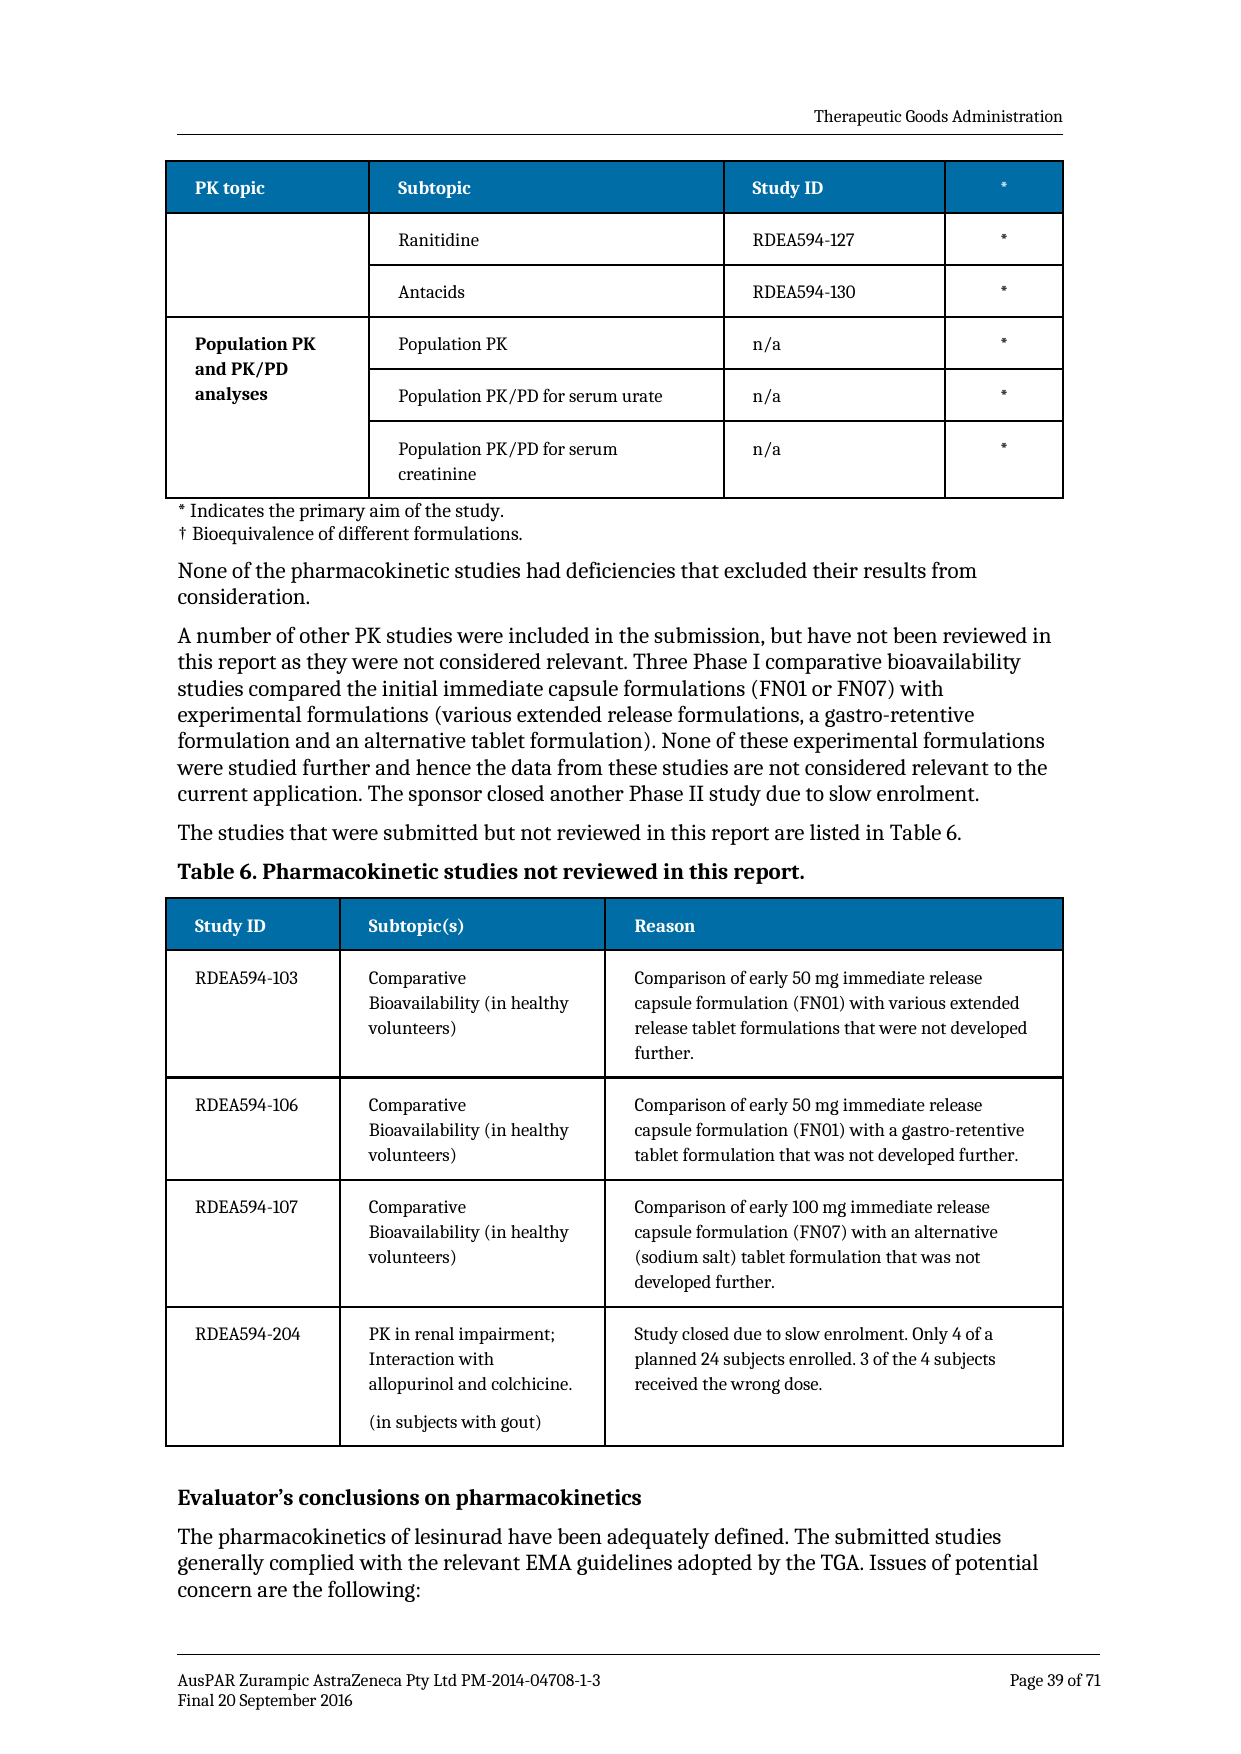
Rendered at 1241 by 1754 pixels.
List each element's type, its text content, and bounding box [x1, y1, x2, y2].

table_cell n/a [725, 422, 944, 497]
table_cell Comparative Bioavailability (in healthy volunteers) [341, 951, 604, 1076]
table_cell Comparison of early 50 mg immediate release capsule formulation (FN01) with various extended release tablet formulations that were not developed further. [606, 951, 1062, 1076]
table_cell n/a [725, 318, 944, 368]
table_cell RDEA594-204 [167, 1308, 339, 1445]
table_cell n/a [725, 370, 944, 420]
subtitle Evaluator’s conclusions on pharmacokinetics [177, 1485, 1063, 1511]
table_header Subtopic [370, 162, 723, 212]
text † Bioequivalence of different formulations. [177, 522, 1063, 545]
table_cell * [946, 370, 1062, 420]
text The pharmacokinetics of lesinurad have been adequately defined. The submitted studies generally complied with the relevant EMA guidelines adopted by the TGA. Issues of potential concern are the following: [177, 1524, 1063, 1603]
table_cell Comparative Bioavailability (in healthy volunteers) [341, 1181, 604, 1306]
text None of the pharmacokinetic studies had deficiencies that excluded their results from consideration. [177, 557, 1063, 610]
table_cell Comparison of early 50 mg immediate release capsule formulation (FN01) with a gastro-retentive tablet formulation that was not developed further. [606, 1079, 1062, 1178]
table_cell * [946, 214, 1062, 264]
table_header Study ID [725, 162, 944, 212]
table_cell * [946, 266, 1062, 316]
text A number of other PK studies were included in the submission, but have not been reviewed in this report as they were not considered relevant. Three Phase I comparative bioavailability studies compared the initial immediate capsule formulations (FN01 or FN07) with experimental formulations (various extended release formulations, a gastro-retentive formulation and an alternative tablet formulation). None of these experimental formulations were studied further and hence the data from these studies are not considered relevant to the current application. The sponsor closed another Phase II study due to slow enrolment. [177, 623, 1063, 807]
table_cell Population PK/PD for serum urate [370, 370, 723, 420]
title Table 6. Pharmacokinetic studies not reviewed in this report. [177, 858, 1063, 885]
table_header * [946, 162, 1062, 212]
table_cell Study closed due to slow enrolment. Only 4 of a planned 24 subjects enrolled. 3 of the 4 subjects received the wrong dose. [606, 1308, 1062, 1445]
table_cell Comparative Bioavailability (in healthy volunteers) [341, 1079, 604, 1178]
table_header PK topic [167, 162, 368, 212]
text * Indicates the primary aim of the study. [177, 499, 1063, 522]
table_cell RDEA594-107 [167, 1181, 339, 1306]
table_cell Comparison of early 100 mg immediate release capsule formulation (FN07) with an alternative (sodium salt) tablet formulation that was not developed further. [606, 1181, 1062, 1306]
table_cell Population PK and PK/PD analyses [167, 318, 368, 497]
table_header Subtopic(s) [341, 899, 604, 949]
table_cell RDEA594-106 [167, 1079, 339, 1178]
table_cell RDEA594-103 [167, 951, 339, 1076]
table_cell Ranitidine [370, 214, 723, 264]
table_cell RDEA594-130 [725, 266, 944, 316]
table_cell PK in renal impairment; Interaction with allopurinol and colchicine. (in subjects with gout) [341, 1308, 604, 1445]
table_cell Population PK [370, 318, 723, 368]
text The studies that were submitted but not reviewed in this report are listed in Table 6. [177, 819, 1063, 846]
table_cell * [946, 318, 1062, 368]
table_header Study ID [167, 899, 339, 949]
table_cell RDEA594-127 [725, 214, 944, 264]
table_cell Antacids [370, 266, 723, 316]
table_cell * [946, 422, 1062, 497]
table_cell Population PK/PD for serum creatinine [370, 422, 723, 497]
table_header Reason [606, 899, 1062, 949]
